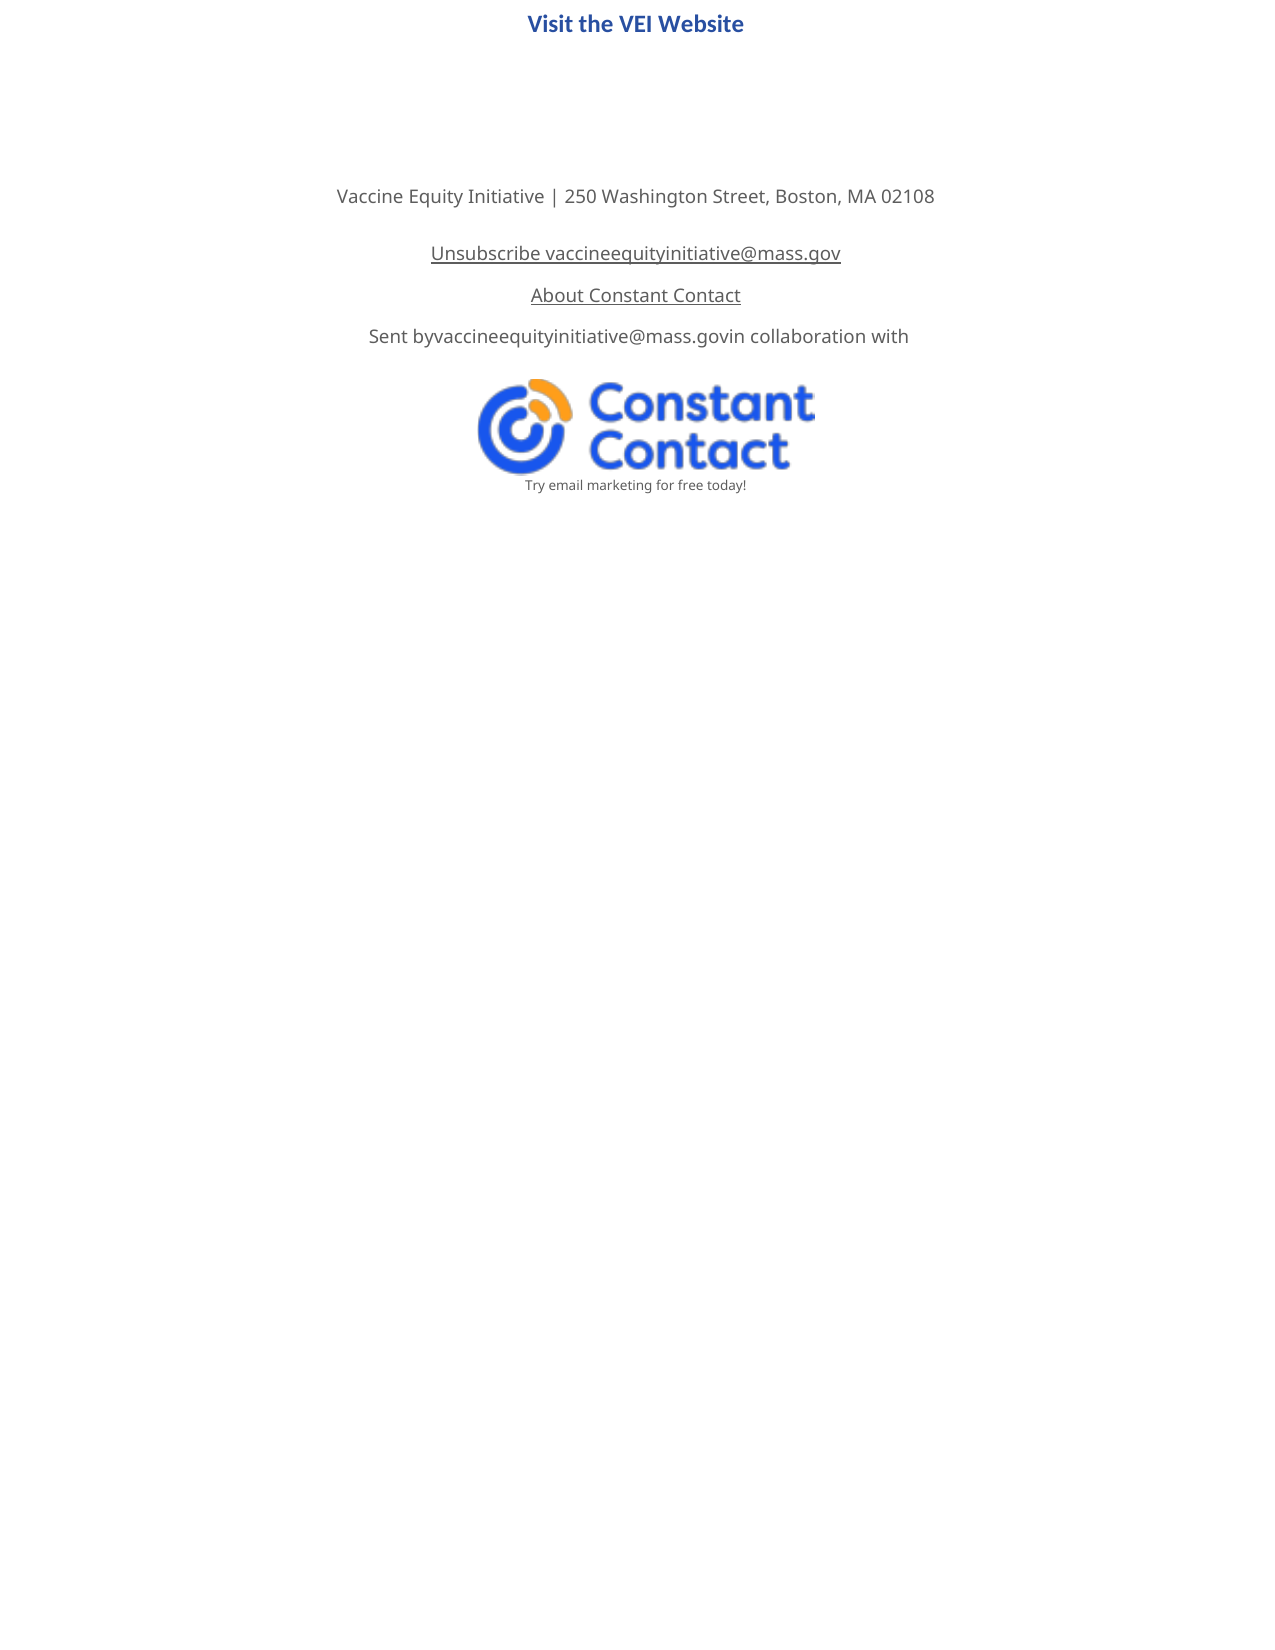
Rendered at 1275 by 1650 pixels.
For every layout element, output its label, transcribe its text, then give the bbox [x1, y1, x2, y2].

picture [477, 379, 815, 476]
text Vaccine Equity Initiative | 250 Washington Street, Boston, MA 02108 [157, 183, 1114, 208]
text Try email marketing for free today! [157, 476, 1114, 494]
text Visit the VEI Website [157, 8, 1114, 38]
text Sent byvaccineequityinitiative@mass.govin collaboration with [364, 323, 914, 349]
text Unsubscribe vaccineequityinitiative@mass.gov [157, 240, 1114, 266]
text About Constant Contact [157, 282, 1114, 307]
